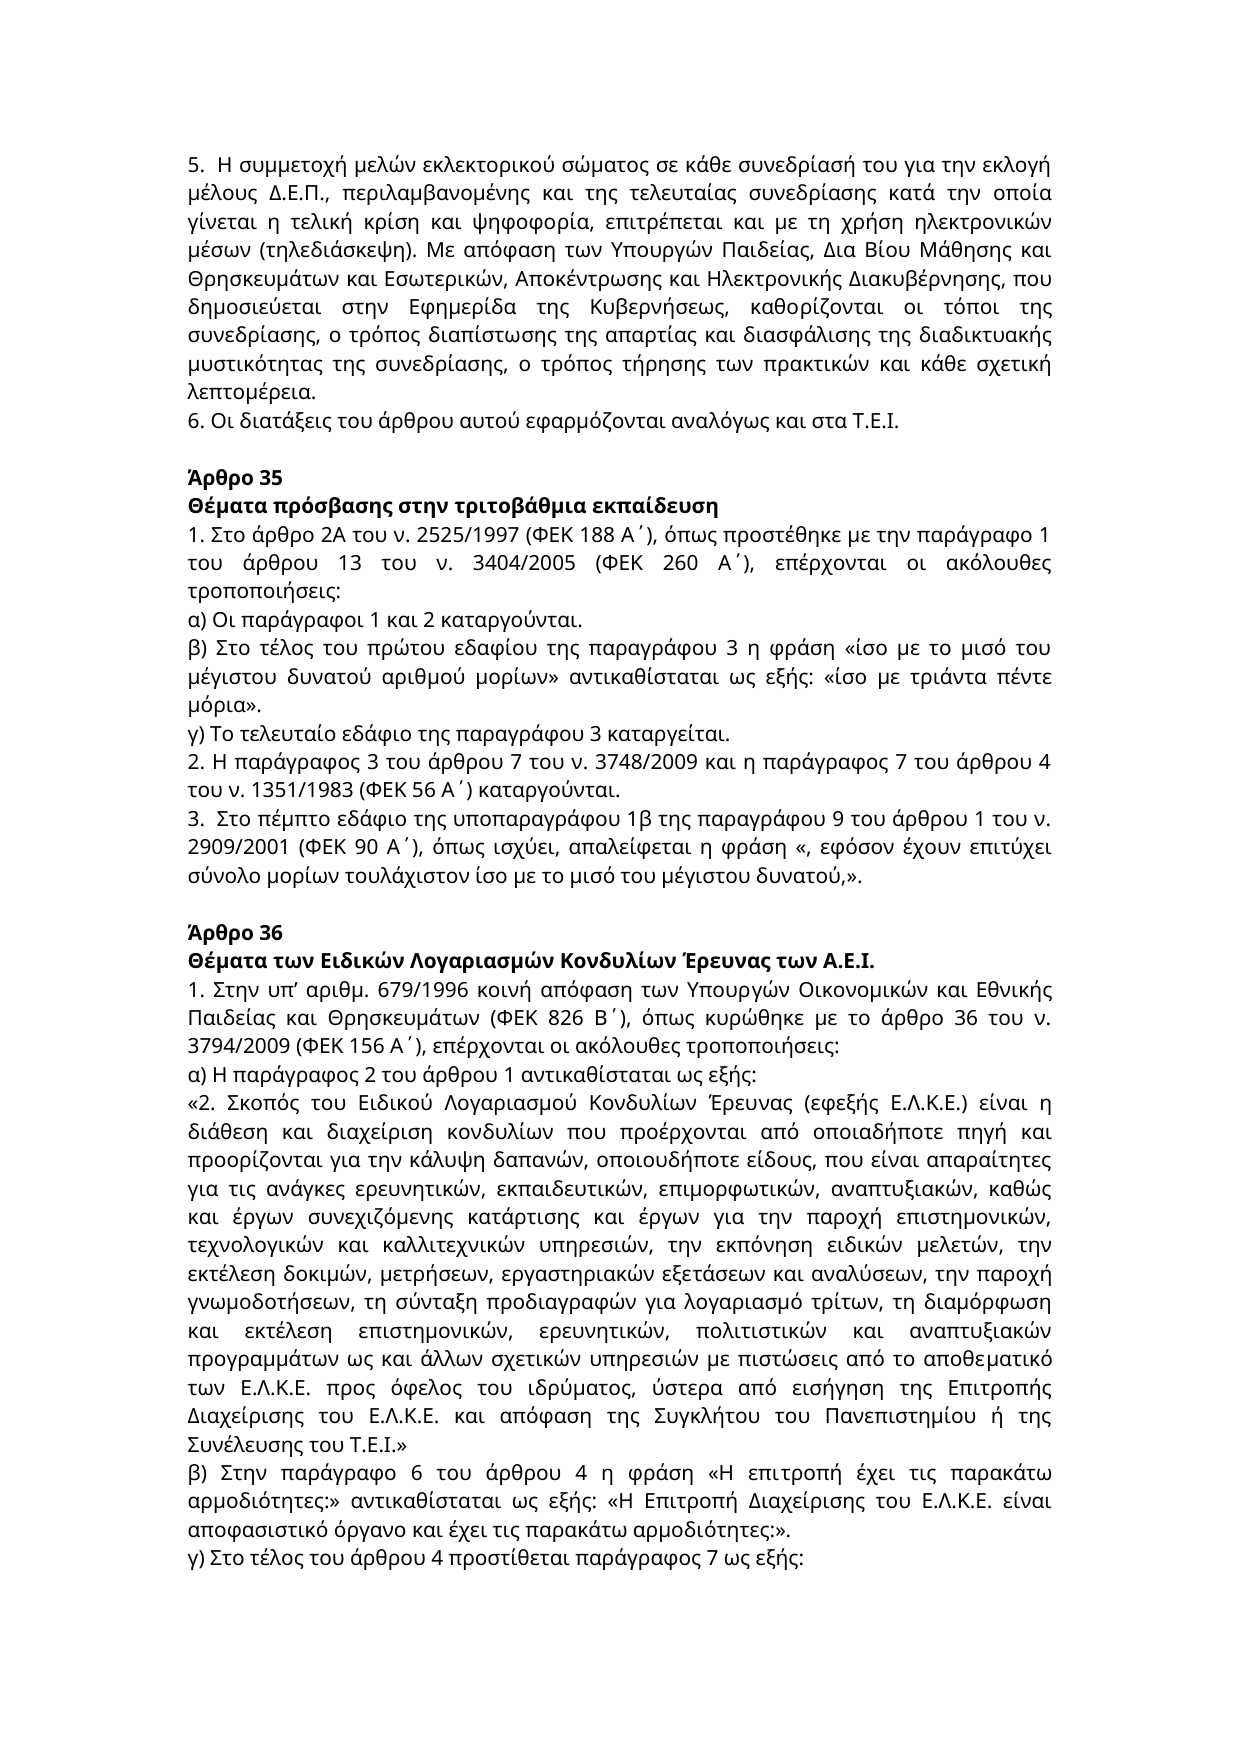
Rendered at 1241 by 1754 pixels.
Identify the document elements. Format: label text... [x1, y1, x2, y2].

text 6. Οι διατάξεις του άρθρου αυτού εφαρμόζονται αναλόγως και στα Τ.Ε.Ι. [187, 406, 1053, 434]
text «2. Σκοπός του Ειδικού Λογαριασμού Κονδυλίων Έρευνας (εφεξής Ε.Λ.Κ.Ε.) είναι η διάθεση και διαχείριση κονδυλίων που προέρχονται από οποιαδήποτε πηγή και προορίζονται για την κάλυψη δαπανών, οποιουδήποτε είδους, που είναι απαραίτητες για τις ανάγκες ερευνητικών, εκπαιδευτικών, επιμορφωτικών, αναπτυξιακών, καθώς και έργων συνεχιζόμενης κατάρτισης και έργων για την παροχή επιστημονικών, τεχνολογικών και καλλιτεχνικών υπηρεσιών, την εκπόνηση ειδικών μελετών, την εκτέλεση δοκιμών, μετρήσεων, εργαστηριακών εξετάσεων και αναλύσεων, την παροχή γνωμοδοτήσεων, τη σύνταξη προδιαγραφών για λογαριασμό τρίτων, τη διαμόρφωση και εκτέλεση επιστημονικών, ερευνητικών, πολιτιστικών και αναπτυξιακών προγραμμάτων ως και άλλων σχετικών υπηρεσιών με πιστώσεις από το αποθεματικό των Ε.Λ.Κ.Ε. προς όφελος του ιδρύματος, ύστερα από εισήγηση της Επιτροπής Διαχείρισης του Ε.Λ.Κ.Ε. και απόφαση της Συγκλήτου του Πανεπιστημίου ή της Συνέλευσης του Τ.Ε.Ι.» [187, 1088, 1053, 1458]
text α) Η παράγραφος 2 του άρθρου 1 αντικαθίσταται ως εξής: [187, 1060, 1053, 1088]
text β) Στην παράγραφο 6 του άρθρου 4 η φράση «Η επιτροπή έχει τις παρακάτω αρμοδιότητες:» αντικαθίσταται ως εξής: «Η Επιτροπή Διαχείρισης του Ε.Λ.Κ.Ε. είναι αποφασιστικό όργανο και έχει τις παρακάτω αρμοδιότητες:». [187, 1458, 1053, 1543]
text 5. Η συμμετοχή μελών εκλεκτορικού σώματος σε κάθε συνεδρίασή του για την εκλογή μέλους Δ.Ε.Π., περιλαμβανομένης και της τελευταίας συνεδρίασης κατά την οποία γίνεται η τελική κρίση και ψηφοφορία, επιτρέπεται και με τη χρήση ηλεκτρονικών μέσων (τηλεδιάσκεψη). Με απόφαση των Υπουργών Παιδείας, Δια Βίου Μάθησης και Θρησκευμάτων και Εσωτερικών, Αποκέντρωσης και Ηλεκτρονικής Διακυβέρνησης, που δημοσιεύεται στην Εφημερίδα της Κυβερνήσεως, καθορίζονται οι τόποι της συνεδρίασης, ο τρόπος διαπίστωσης της απαρτίας και διασφάλισης της διαδικτυακής μυστικότητας της συνεδρίασης, ο τρόπος τήρησης των πρακτικών και κάθε σχετική λεπτομέρεια. [187, 150, 1053, 406]
text α) Οι παράγραφοι 1 και 2 καταργούνται. [187, 605, 1053, 633]
text γ) Το τελευταίο εδάφιο της παραγράφου 3 καταργείται. [187, 719, 1053, 747]
text β) Στο τέλος του πρώτου εδαφίου της παραγράφου 3 η φράση «ίσο με το μισό του μέγιστου δυνατού αριθμού μορίων» αντικαθίσταται ως εξής: «ίσο με τριάντα πέντε μόρια». [187, 633, 1053, 719]
text 3. Στο πέμπτο εδάφιο της υποπαραγράφου 1β της παραγράφου 9 του άρθρου 1 του ν. 2909/2001 (ΦΕΚ 90 Α΄), όπως ισχύει, απαλείφεται η φράση «, εφόσον έχουν επιτύχει σύνολο μορίων τουλάχιστον ίσο με το μισό του μέγιστου δυνατού,». [187, 804, 1053, 889]
text Θέματα πρόσβασης στην τριτοβάθμια εκπαίδευση [187, 491, 1053, 520]
text Άρθρο 36 [187, 918, 1053, 946]
text 2. Η παράγραφος 3 του άρθρου 7 του ν. 3748/2009 και η παράγραφος 7 του άρθρου 4 του ν. 1351/1983 (ΦΕΚ 56 Α΄) καταργούνται. [187, 747, 1053, 804]
text 1. Στην υπ’ αριθμ. 679/1996 κοινή απόφαση των Υπουργών Οικονομικών και Εθνικής Παιδείας και Θρησκευμάτων (ΦΕΚ 826 Β΄), όπως κυρώθηκε με το άρθρο 36 του ν. 3794/2009 (ΦΕΚ 156 Α΄), επέρχονται οι ακόλουθες τροποποιήσεις: [187, 975, 1053, 1060]
text γ) Στο τέλος του άρθρου 4 προστίθεται παράγραφος 7 ως εξής: [187, 1543, 1053, 1572]
text Θέματα των Ειδικών Λογαριασμών Κονδυλίων Έρευνας των Α.Ε.Ι. [187, 946, 1053, 975]
text Άρθρο 35 [187, 463, 1053, 491]
text 1. Στο άρθρο 2Α του ν. 2525/1997 (ΦΕΚ 188 Α΄), όπως προστέθηκε με την παράγραφο 1 του άρθρου 13 του ν. 3404/2005 (ΦΕΚ 260 Α΄), επέρχονται οι ακόλουθες τροποποιήσεις: [187, 520, 1053, 605]
